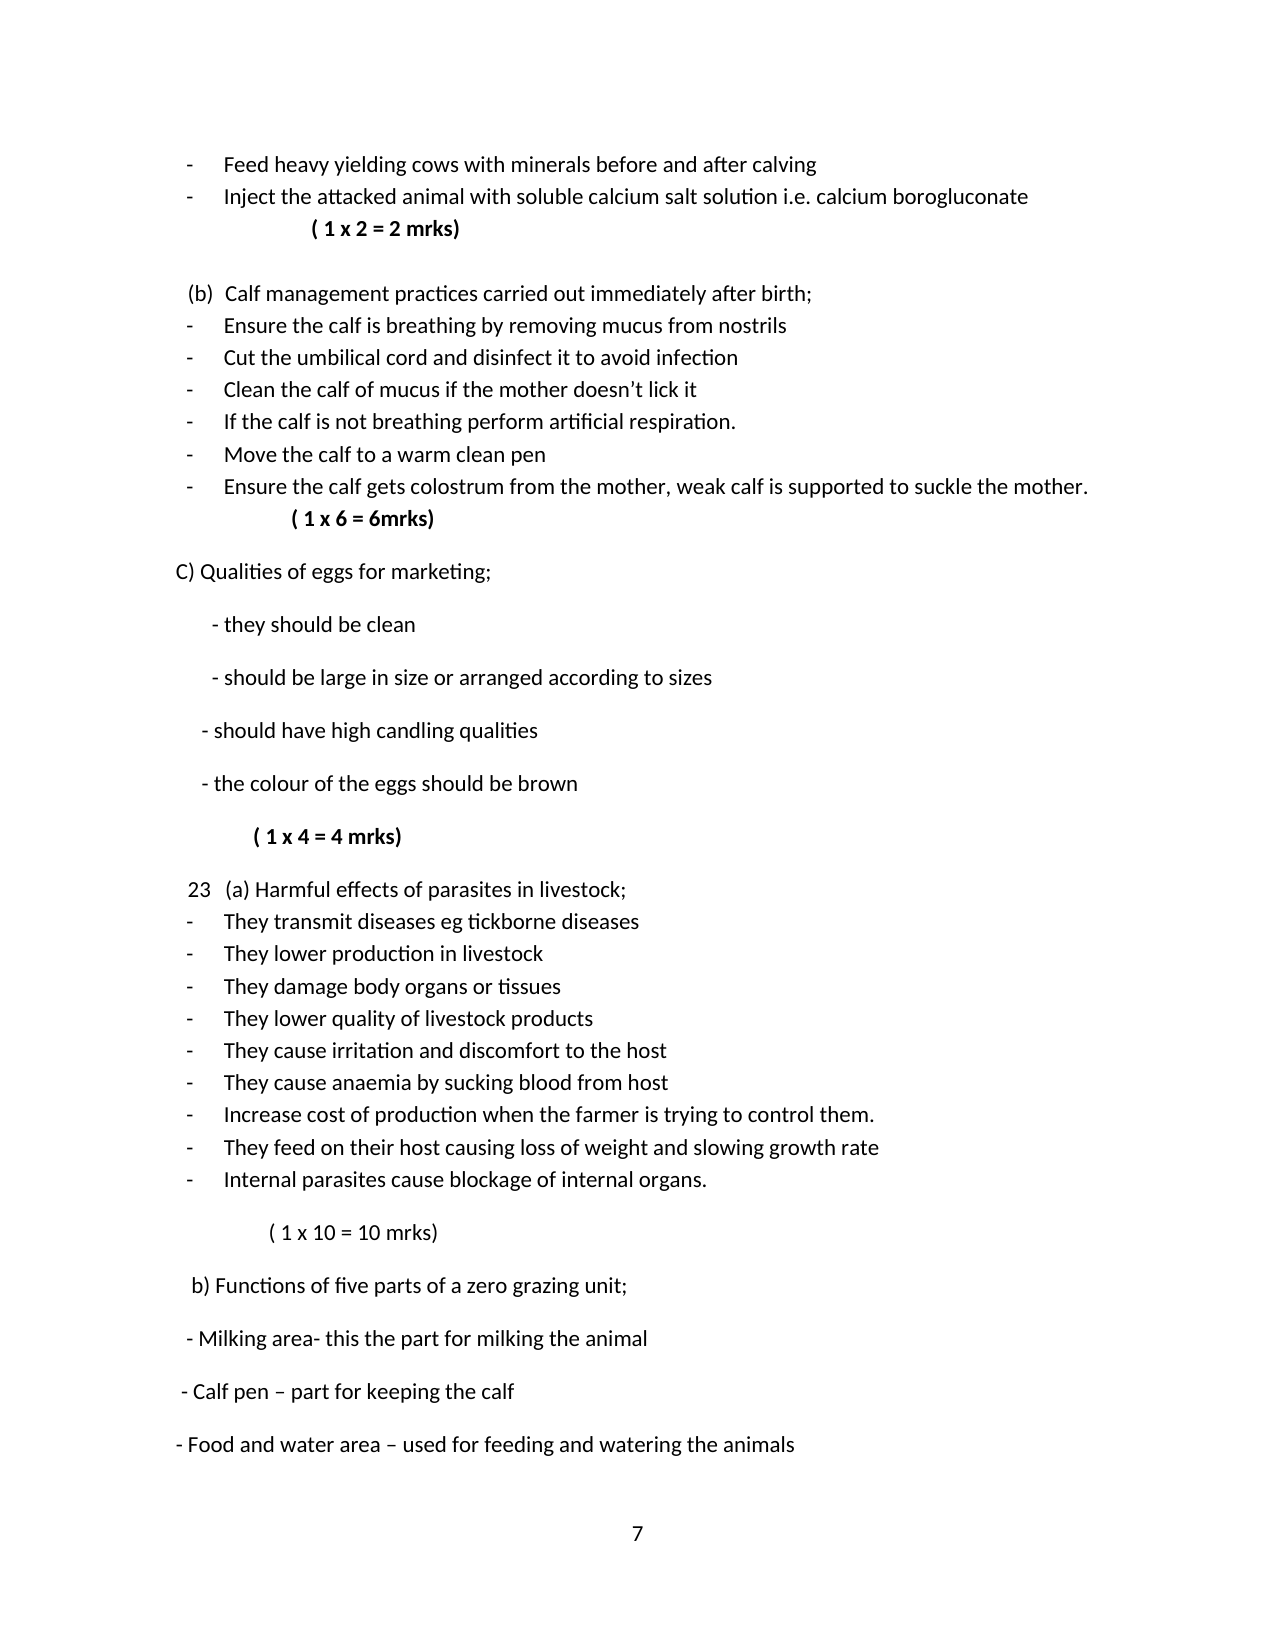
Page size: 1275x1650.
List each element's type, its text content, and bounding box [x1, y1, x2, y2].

text - Milking area- this the part for milking the animal [150, 1324, 1125, 1352]
list Feed heavy yielding cows with minerals before and after calving [186, 150, 1125, 178]
list ( 1 x 6 = 6mrks) [223, 504, 1125, 532]
text - the colour of the eggs should be brown [150, 769, 1125, 797]
text ( 1 x 4 = 4 mrks) [150, 822, 1125, 850]
list Increase cost of production when the farmer is trying to control them. [186, 1101, 1125, 1128]
text - should have high candling qualities [150, 716, 1125, 744]
text - Food and water area – used for feeding and watering the animals [150, 1430, 1125, 1458]
list If the calf is not breathing perform artificial respiration. [186, 407, 1125, 436]
list Inject the attacked animal with soluble calcium salt solution i.e. calcium borogluconate [186, 182, 1125, 210]
list Ensure the calf gets colostrum from the mother, weak calf is supported to suckle the mother. [186, 472, 1125, 500]
list They cause irritation and discomfort to the host [186, 1036, 1125, 1064]
list Ensure the calf is breathing by removing mucus from nostrils [186, 311, 1125, 339]
list They lower production in livestock [186, 939, 1125, 968]
text C) Qualities of eggs for marketing; [150, 557, 1125, 585]
list (a) Harmful effects of parasites in livestock; [187, 875, 1125, 903]
text ( 1 x 10 = 10 mrks) [186, 1218, 1125, 1246]
list Move the calf to a warm clean pen [186, 440, 1125, 468]
text - Calf pen – part for keeping the calf [150, 1377, 1125, 1405]
list They damage body organs or tissues [186, 972, 1125, 1000]
list Internal parasites cause blockage of internal organs. [186, 1165, 1125, 1193]
list Calf management practices carried out immediately after birth; [187, 279, 1125, 307]
list They feed on their host causing loss of weight and slowing growth rate [186, 1133, 1125, 1161]
list ( 1 x 2 = 2 mrks) [223, 214, 1125, 242]
text - should be large in size or arranged according to sizes [150, 663, 1125, 691]
list They lower quality of livestock products [186, 1004, 1125, 1032]
list Cut the umbilical cord and disinfect it to avoid infection [186, 343, 1125, 371]
text b) Functions of five parts of a zero grazing unit; [150, 1271, 1125, 1299]
text - they should be clean [150, 610, 1125, 638]
list They transmit diseases eg tickborne diseases [186, 907, 1125, 935]
list They cause anaemia by sucking blood from host [186, 1068, 1125, 1096]
list Clean the calf of mucus if the mother doesn’t lick it [186, 375, 1125, 403]
